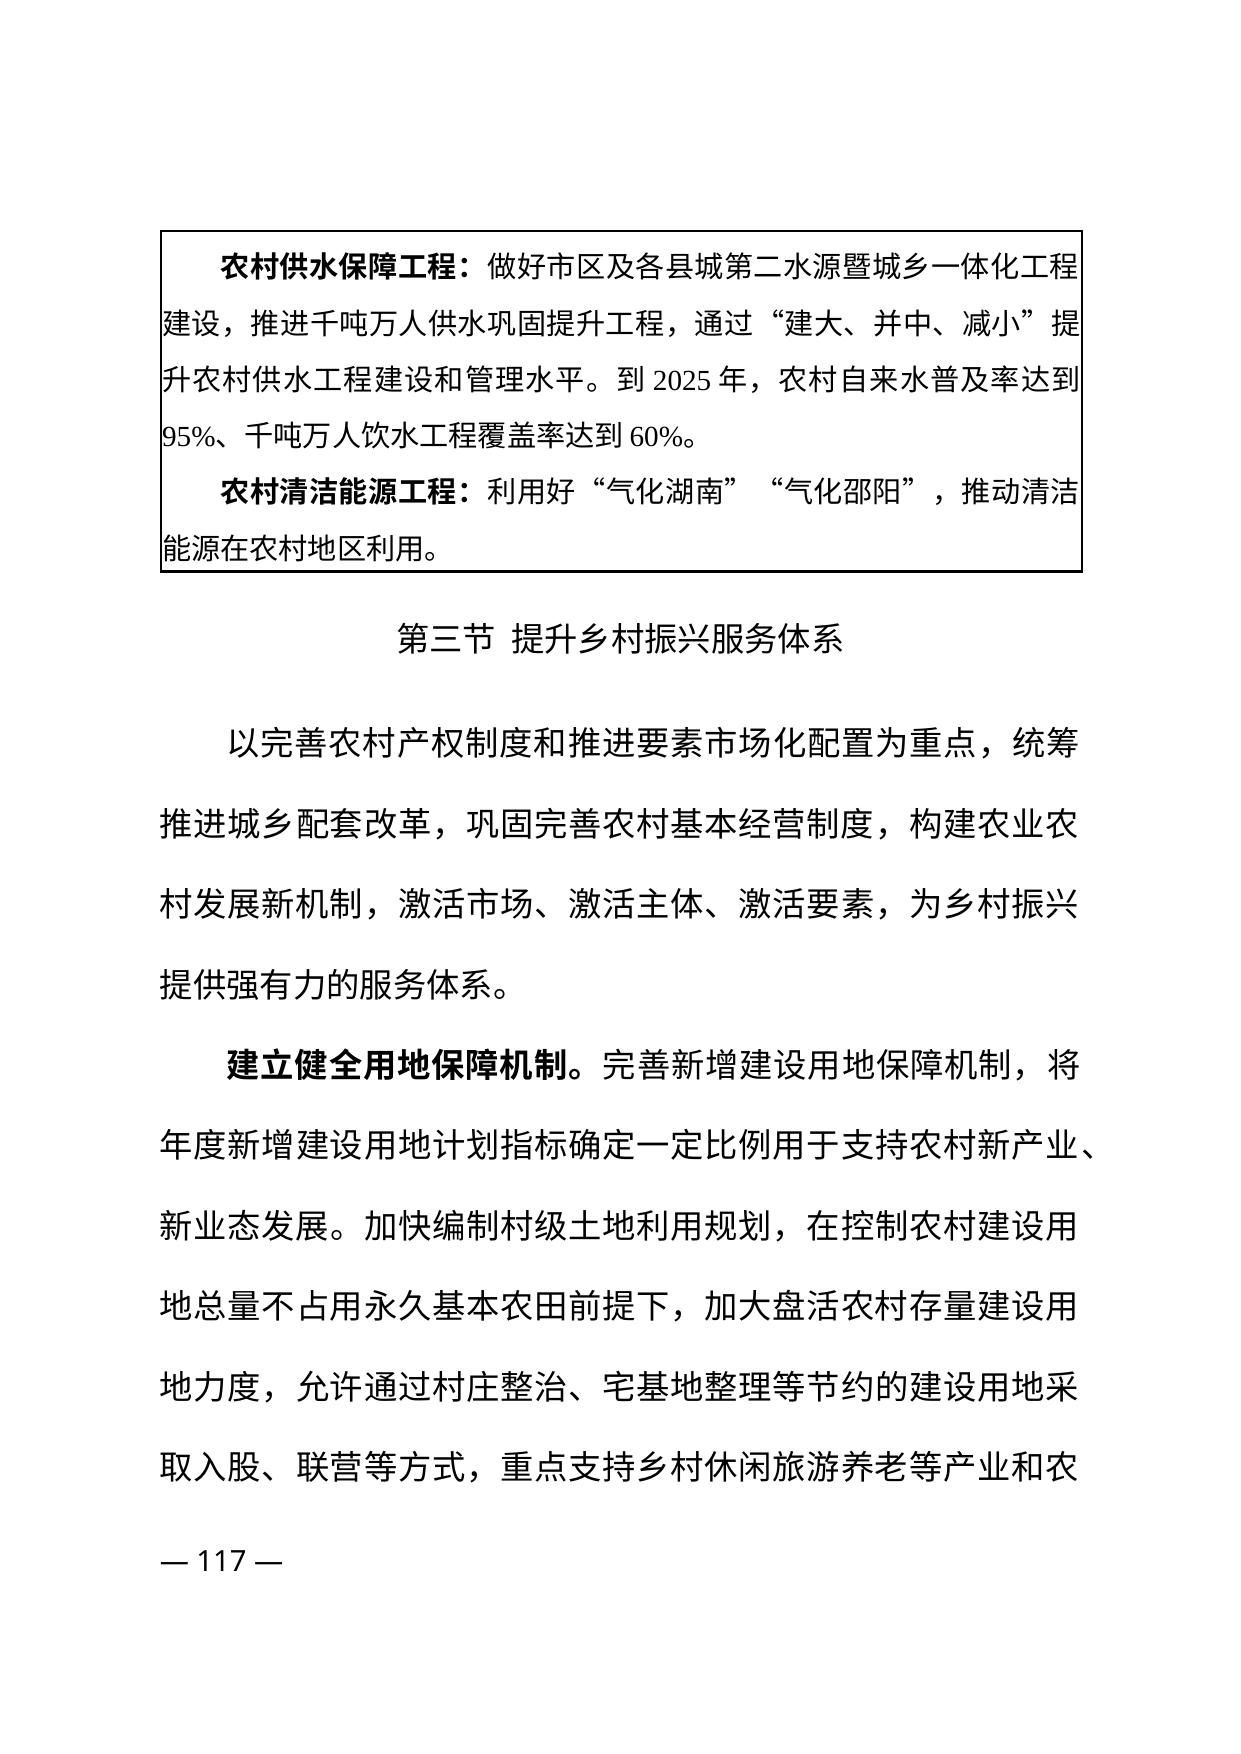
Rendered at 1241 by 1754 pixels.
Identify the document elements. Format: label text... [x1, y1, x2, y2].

subtitle 第三节 提升乡村振兴服务体系 [159, 613, 1081, 661]
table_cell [162, 232, 1081, 570]
text 以完善农村产权制度和推进要素市场化配置为重点，统筹推进城乡配套改革，巩固完善农村基本经营制度，构建农业农村发展新机制，激活市场、激活主体、激活要素，为乡村振兴提供强有力的服务体系。 [159, 701, 1081, 1023]
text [159, 1023, 1081, 1505]
